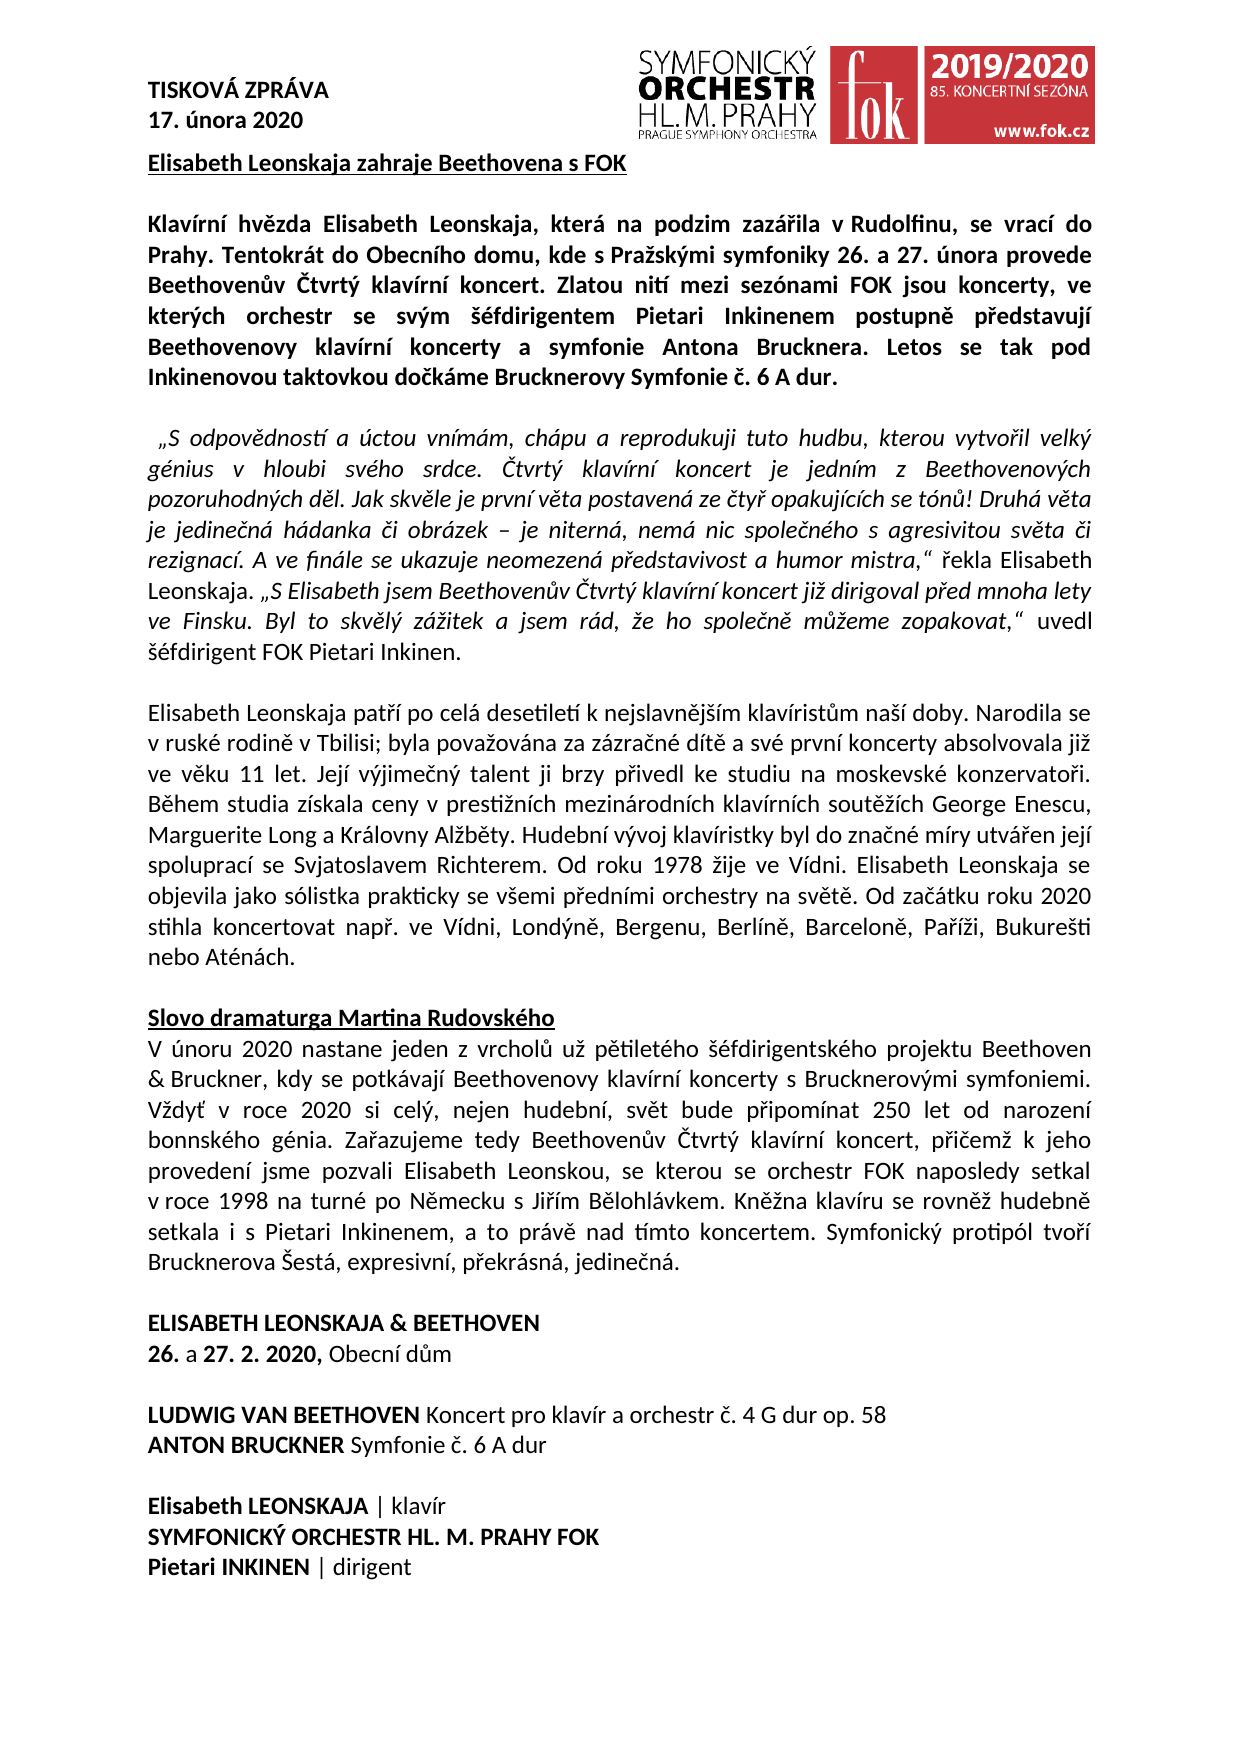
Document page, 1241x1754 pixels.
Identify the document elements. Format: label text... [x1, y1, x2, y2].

text SYMFONICKÝ ORCHESTR HL. M. PRAHY FOK [148, 1521, 1093, 1552]
text LUDWIG VAN BEETHOVEN Koncert pro klavír a orchestr č. 4 G dur op. 58 [148, 1399, 1093, 1429]
text 26. a 27. 2. 2020, Obecní dům [148, 1338, 1093, 1368]
text Klavírní hvězda Elisabeth Leonskaja, která na podzim zazářila v Rudolfinu, se vrací do Prahy. Tentokrát do Obecního domu, kde s Pražskými symfoniky 26. a 27. února provede Beethovenův Čtvrtý klavírní koncert. Zlatou nití mezi sezónami FOK jsou koncerty, ve kterých orchestr se svým šéfdirigentem Pietari Inkinenem postupně představují Beethovenovy klavírní koncerty a symfonie Antona Brucknera. Letos se tak pod Inkinenovou taktovkou dočkáme Brucknerovy Symfonie č. 6 A dur. [148, 209, 1093, 392]
text ELISABETH LEONSKAJA & BEETHOVEN [148, 1307, 1093, 1338]
picture [635, 40, 1098, 147]
text ANTON BRUCKNER Symfonie č. 6 A dur [148, 1429, 1093, 1460]
text Elisabeth LEONSKAJA | klavír [148, 1491, 1093, 1521]
text Slovo dramaturga Martina Rudovského [148, 1002, 1093, 1033]
text Elisabeth Leonskaja zahraje Beethovena s FOK [148, 148, 1093, 178]
text Pietari INKINEN | dirigent [148, 1552, 1093, 1582]
text Elisabeth Leonskaja patří po celá desetiletí k nejslavnějším klavíristům naší doby. Narodila se v ruské rodině v Tbilisi; byla považována za zázračné dítě a své první koncerty absolvovala již ve věku 11 let. Její výjimečný talent ji brzy přivedl ke studiu na moskevské konzervatoři. Během studia získala ceny v prestižních mezinárodních klavírních soutěžích George Enescu, Marguerite Long a Královny Alžběty. Hudební vývoj klavíristky byl do značné míry utvářen její spoluprací se Svjatoslavem Richterem. Od roku 1978 žije ve Vídni. Elisabeth Leonskaja se objevila jako sólistka prakticky se všemi předními orchestry na světě. Od začátku roku 2020 stihla koncertovat např. ve Vídni, Londýně, Bergenu, Berlíně, Barceloně, Paříži, Bukurešti nebo Aténách. [148, 697, 1093, 972]
text V únoru 2020 nastane jeden z vrcholů už pětiletého šéfdirigentského projektu Beethoven & Bruckner, kdy se potkávají Beethovenovy klavírní koncerty s Brucknerovými symfoniemi. Vždyť v roce 2020 si celý, nejen hudební, svět bude připomínat 250 let od narození bonnského génia. Zařazujeme tedy Beethovenův Čtvrtý klavírní koncert, přičemž k jeho provedení jsme pozvali Elisabeth Leonskou, se kterou se orchestr FOK naposledy setkal v roce 1998 na turné po Německu s Jiřím Bělohlávkem. Kněžna klavíru se rovněž hudebně setkala i s Pietari Inkinenem, a to právě nad tímto koncertem. Symfonický protipól tvoří Brucknerova Šestá, expresivní, překrásná, jedinečná. [148, 1033, 1093, 1277]
text „S odpovědností a úctou vnímám, chápu a reprodukuji tuto hudbu, kterou vytvořil velký génius v hloubi svého srdce. Čtvrtý klavírní koncert je jedním z Beethovenových pozoruhodných děl. Jak skvěle je první věta postavená ze čtyř opakujících se tónů! Druhá věta je jedinečná hádanka či obrázek – je niterná, nemá nic společného s agresivitou světa či rezignací. A ve finále se ukazuje neomezená představivost a humor mistra,“ řekla Elisabeth Leonskaja. „S Elisabeth jsem Beethovenův Čtvrtý klavírní koncert již dirigoval před mnoha lety ve Finsku. Byl to skvělý zážitek a jsem rád, že ho společně můžeme zopakovat,“ uvedl šéfdirigent FOK Pietari Inkinen. [148, 422, 1093, 666]
